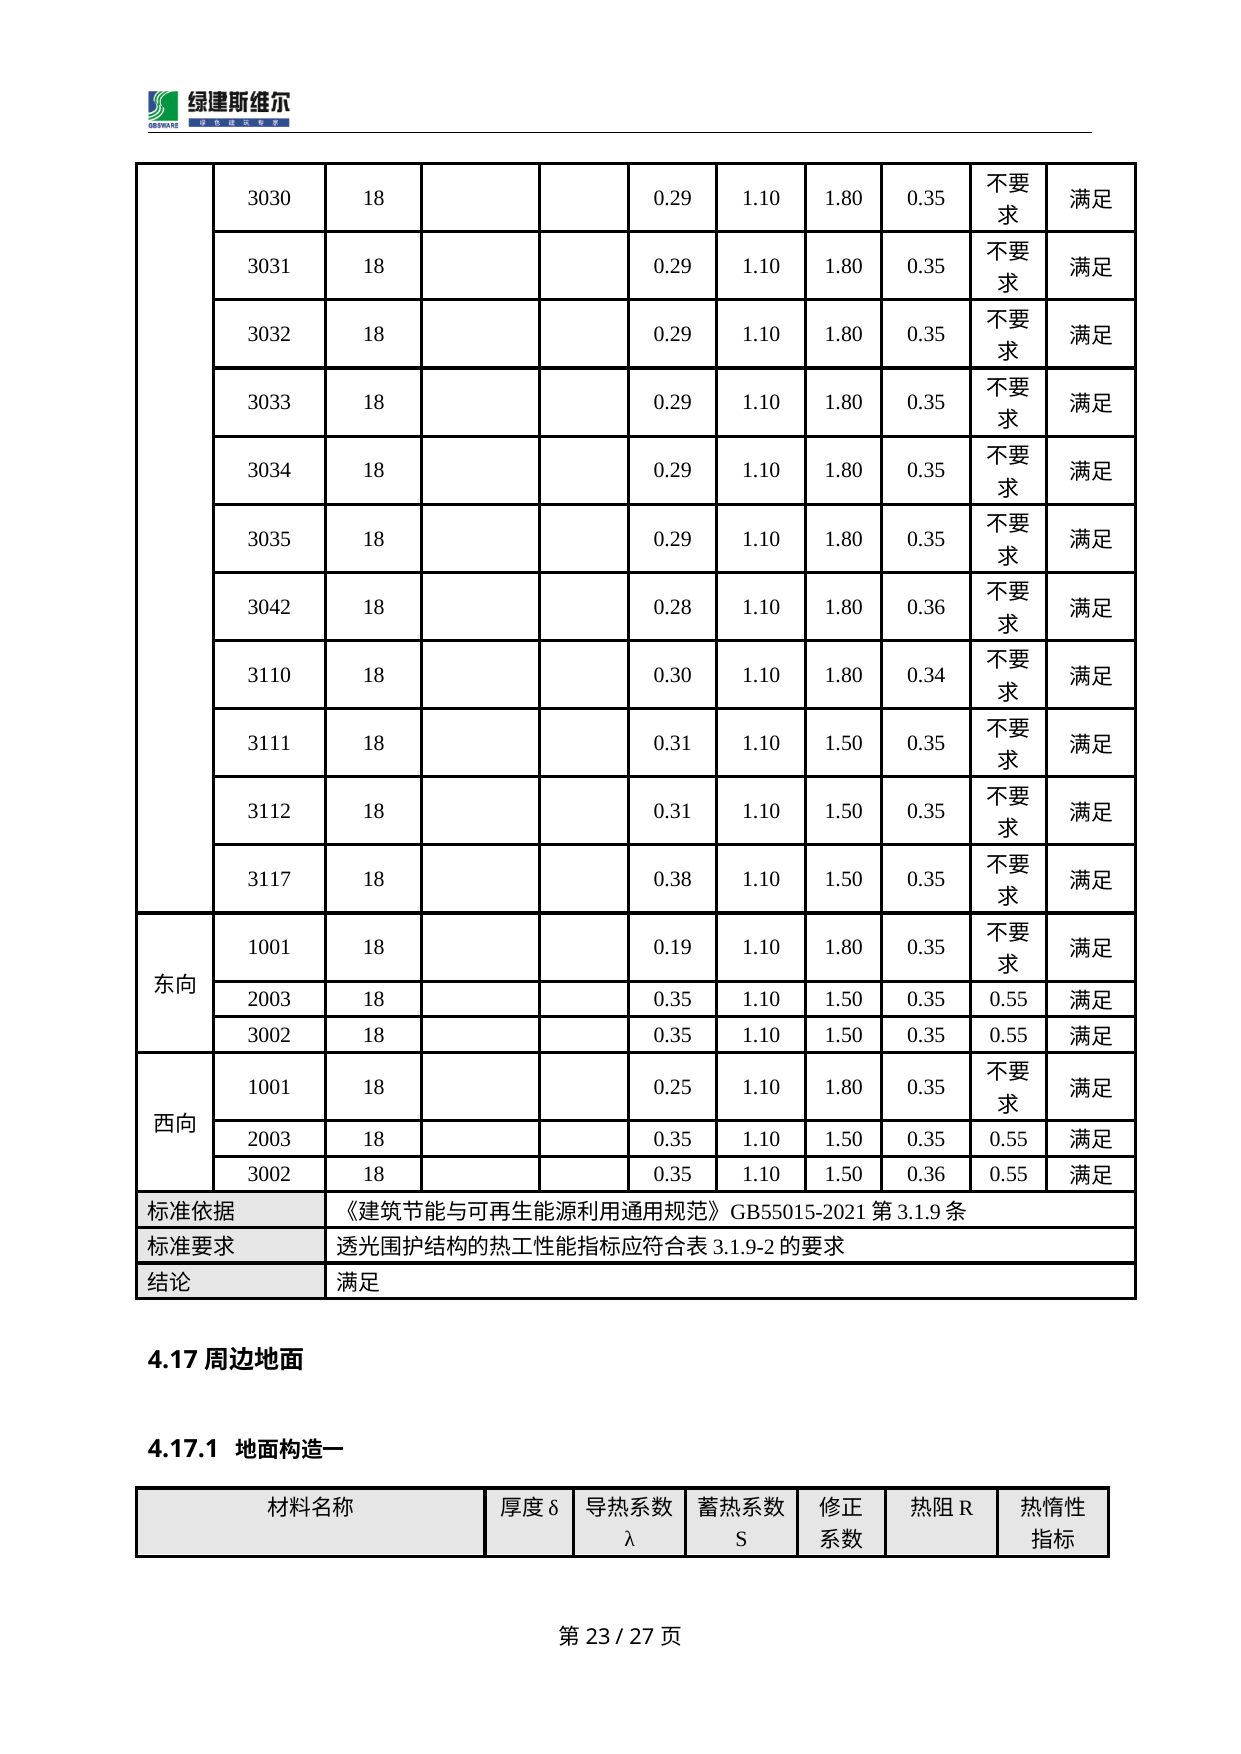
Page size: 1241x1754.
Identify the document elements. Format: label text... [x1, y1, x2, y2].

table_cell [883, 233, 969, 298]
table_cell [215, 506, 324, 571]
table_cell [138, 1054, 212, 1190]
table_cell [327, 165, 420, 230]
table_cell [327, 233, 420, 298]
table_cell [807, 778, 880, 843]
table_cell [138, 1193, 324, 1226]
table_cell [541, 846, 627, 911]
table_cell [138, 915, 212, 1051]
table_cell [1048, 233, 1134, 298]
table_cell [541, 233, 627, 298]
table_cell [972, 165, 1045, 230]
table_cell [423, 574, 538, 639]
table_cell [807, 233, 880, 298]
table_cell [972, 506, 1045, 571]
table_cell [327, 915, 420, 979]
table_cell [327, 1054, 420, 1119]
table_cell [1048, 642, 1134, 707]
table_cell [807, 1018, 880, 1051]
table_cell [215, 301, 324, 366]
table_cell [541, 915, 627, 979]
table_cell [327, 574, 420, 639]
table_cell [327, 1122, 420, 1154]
subtitle 地面构造一 [148, 1415, 1092, 1480]
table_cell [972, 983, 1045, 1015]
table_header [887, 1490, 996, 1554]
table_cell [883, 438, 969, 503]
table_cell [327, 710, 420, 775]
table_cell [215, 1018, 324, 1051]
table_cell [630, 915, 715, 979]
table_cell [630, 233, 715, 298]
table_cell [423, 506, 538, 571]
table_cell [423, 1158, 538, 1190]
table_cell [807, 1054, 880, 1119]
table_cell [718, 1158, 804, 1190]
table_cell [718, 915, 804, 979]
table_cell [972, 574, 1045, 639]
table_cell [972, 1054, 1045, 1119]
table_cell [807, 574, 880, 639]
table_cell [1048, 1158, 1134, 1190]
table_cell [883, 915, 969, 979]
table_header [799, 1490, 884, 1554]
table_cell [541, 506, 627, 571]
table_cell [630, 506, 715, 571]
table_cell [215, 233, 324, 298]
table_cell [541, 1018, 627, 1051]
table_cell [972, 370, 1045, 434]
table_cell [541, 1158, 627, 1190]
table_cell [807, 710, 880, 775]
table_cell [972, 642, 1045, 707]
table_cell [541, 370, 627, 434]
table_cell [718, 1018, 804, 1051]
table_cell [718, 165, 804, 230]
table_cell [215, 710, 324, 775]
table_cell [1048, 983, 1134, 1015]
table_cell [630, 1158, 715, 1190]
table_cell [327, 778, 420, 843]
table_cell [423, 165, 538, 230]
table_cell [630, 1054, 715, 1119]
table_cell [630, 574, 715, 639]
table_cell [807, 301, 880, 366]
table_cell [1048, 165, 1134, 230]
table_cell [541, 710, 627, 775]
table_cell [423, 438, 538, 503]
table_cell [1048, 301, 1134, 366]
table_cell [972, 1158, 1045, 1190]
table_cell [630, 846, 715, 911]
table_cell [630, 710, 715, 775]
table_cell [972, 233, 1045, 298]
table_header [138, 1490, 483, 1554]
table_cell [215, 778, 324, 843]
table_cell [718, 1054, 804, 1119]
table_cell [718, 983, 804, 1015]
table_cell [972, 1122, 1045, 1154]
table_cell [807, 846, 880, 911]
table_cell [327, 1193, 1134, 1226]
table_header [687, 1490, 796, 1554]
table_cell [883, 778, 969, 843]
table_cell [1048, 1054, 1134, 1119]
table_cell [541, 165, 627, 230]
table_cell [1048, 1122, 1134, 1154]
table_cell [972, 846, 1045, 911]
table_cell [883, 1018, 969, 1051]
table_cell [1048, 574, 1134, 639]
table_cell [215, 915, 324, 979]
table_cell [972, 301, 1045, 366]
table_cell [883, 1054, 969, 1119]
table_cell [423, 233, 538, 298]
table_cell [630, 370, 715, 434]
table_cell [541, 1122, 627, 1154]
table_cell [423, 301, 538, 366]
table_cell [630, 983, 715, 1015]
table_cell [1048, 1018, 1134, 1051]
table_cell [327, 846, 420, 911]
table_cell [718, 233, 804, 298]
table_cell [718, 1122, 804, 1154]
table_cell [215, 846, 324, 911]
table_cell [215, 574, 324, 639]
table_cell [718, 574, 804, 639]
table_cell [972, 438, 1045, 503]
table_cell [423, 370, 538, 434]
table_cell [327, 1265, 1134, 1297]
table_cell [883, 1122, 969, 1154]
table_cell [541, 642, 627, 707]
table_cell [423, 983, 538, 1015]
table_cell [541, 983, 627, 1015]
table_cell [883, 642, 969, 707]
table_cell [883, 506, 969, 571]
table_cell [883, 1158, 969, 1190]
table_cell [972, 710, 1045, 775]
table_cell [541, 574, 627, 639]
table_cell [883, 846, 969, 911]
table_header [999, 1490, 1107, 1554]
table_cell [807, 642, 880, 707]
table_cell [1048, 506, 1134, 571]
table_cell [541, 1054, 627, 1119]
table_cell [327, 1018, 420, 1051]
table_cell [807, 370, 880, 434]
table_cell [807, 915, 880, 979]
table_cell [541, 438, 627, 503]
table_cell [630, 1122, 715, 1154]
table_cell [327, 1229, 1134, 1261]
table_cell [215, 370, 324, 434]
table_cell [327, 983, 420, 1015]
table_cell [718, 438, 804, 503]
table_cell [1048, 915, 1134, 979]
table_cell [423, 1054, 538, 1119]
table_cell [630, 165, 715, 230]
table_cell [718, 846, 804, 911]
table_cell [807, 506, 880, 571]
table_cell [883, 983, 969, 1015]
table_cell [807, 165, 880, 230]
picture [147, 88, 291, 130]
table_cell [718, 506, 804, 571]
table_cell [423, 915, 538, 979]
subtitle 周边地面 [148, 1325, 1092, 1390]
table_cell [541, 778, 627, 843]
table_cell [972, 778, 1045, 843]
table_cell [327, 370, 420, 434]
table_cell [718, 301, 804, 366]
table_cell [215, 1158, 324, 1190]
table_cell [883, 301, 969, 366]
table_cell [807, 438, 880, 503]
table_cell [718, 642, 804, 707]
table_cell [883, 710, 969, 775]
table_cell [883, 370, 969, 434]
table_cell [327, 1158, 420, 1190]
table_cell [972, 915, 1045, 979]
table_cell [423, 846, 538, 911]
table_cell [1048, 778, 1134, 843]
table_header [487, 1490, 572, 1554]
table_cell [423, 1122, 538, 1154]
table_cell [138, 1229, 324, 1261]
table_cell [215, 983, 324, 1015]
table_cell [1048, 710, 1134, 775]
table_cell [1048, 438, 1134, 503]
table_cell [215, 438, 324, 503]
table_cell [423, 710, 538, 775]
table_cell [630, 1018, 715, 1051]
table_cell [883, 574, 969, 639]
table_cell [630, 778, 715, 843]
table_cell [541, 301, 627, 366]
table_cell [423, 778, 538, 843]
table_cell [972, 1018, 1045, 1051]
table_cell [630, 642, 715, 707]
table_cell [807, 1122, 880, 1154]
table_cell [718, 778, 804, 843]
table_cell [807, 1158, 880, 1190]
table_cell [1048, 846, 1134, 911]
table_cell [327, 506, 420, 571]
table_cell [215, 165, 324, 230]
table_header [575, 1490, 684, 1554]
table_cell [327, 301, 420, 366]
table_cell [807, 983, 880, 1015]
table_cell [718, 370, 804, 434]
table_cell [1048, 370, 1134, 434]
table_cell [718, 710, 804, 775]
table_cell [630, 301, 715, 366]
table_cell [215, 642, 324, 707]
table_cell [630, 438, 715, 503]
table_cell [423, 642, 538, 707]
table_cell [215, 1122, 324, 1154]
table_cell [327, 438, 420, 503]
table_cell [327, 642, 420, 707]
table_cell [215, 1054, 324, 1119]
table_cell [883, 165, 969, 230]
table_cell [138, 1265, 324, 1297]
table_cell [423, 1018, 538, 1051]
